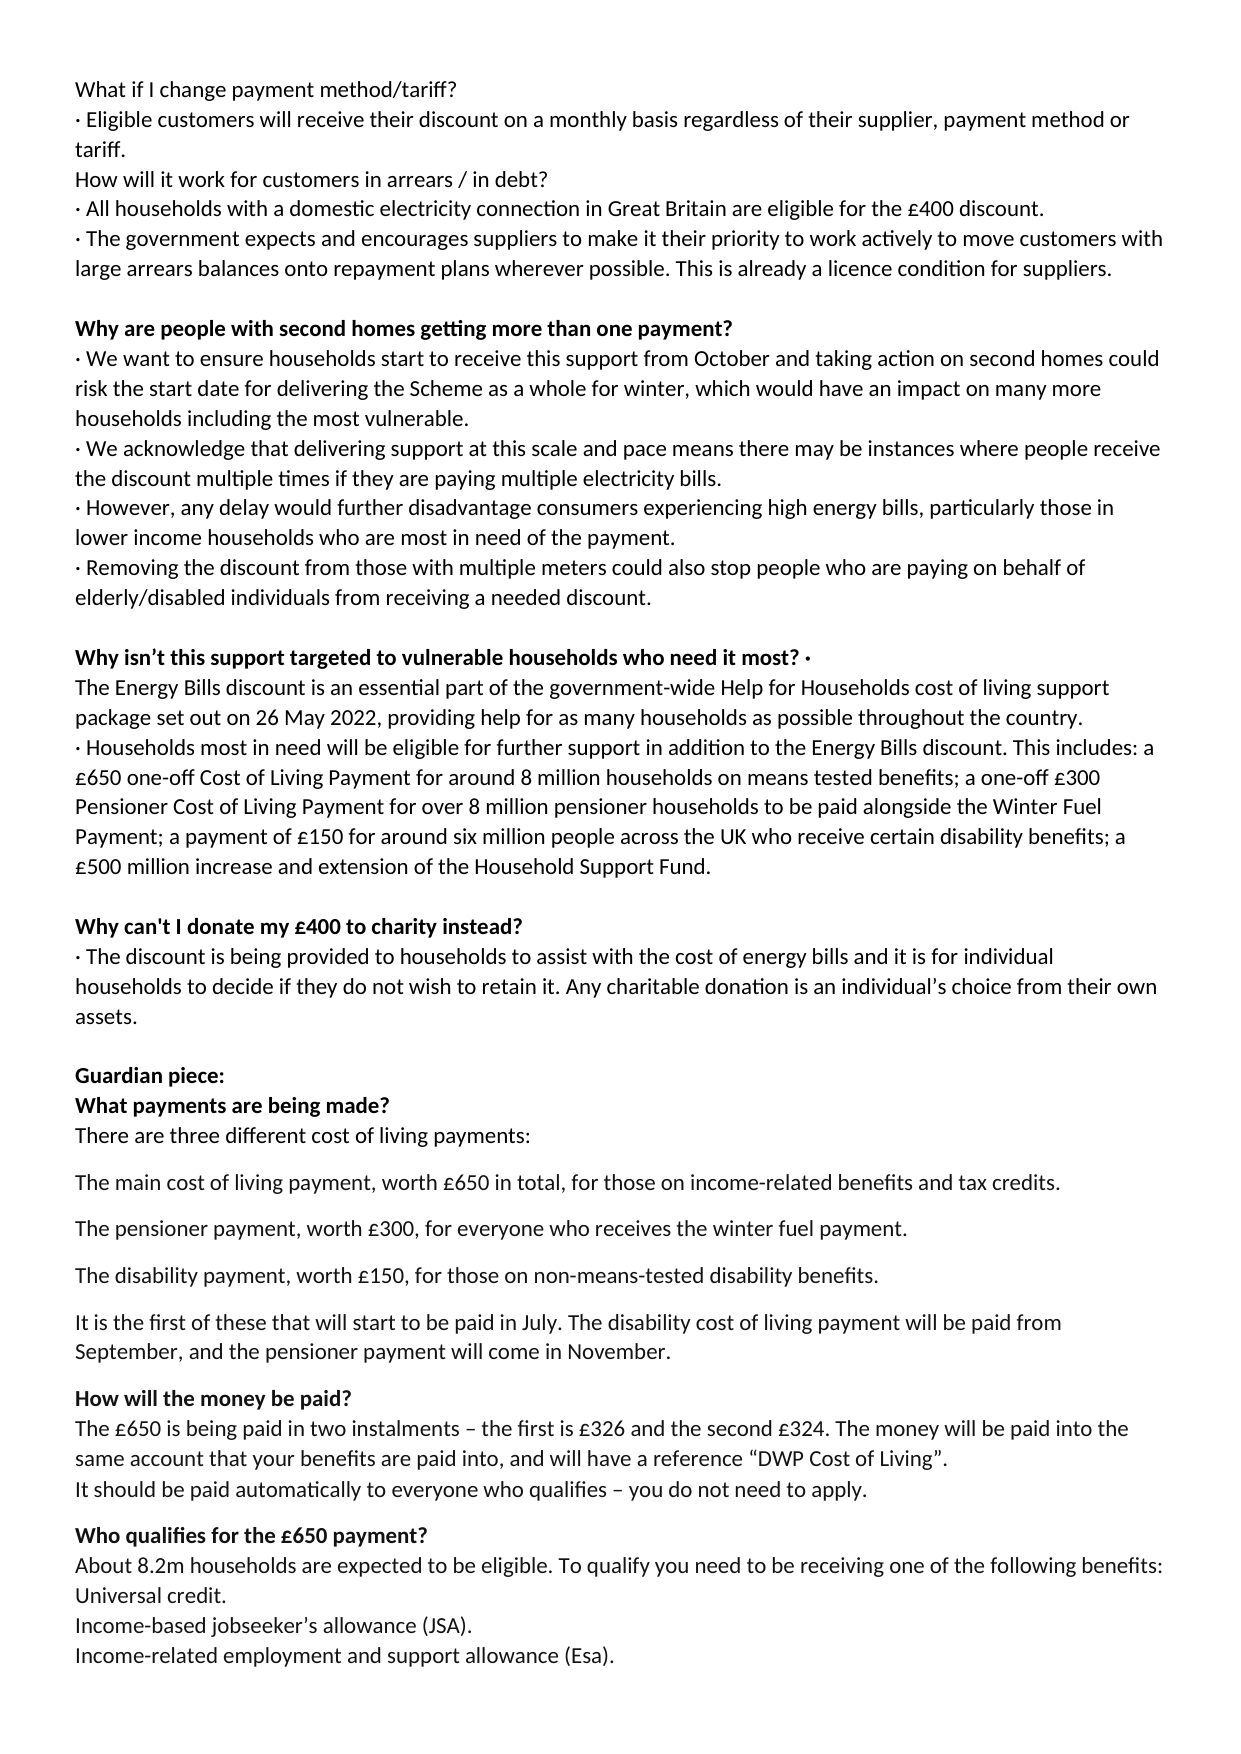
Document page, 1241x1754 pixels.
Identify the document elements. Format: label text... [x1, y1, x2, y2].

text It should be paid automatically to everyone who qualifies – you do not need to apply. [75, 1475, 1165, 1503]
subtitle How will the money be paid? The £650 is being paid in two instalments – the first is £326 and the second £324. The money will be paid into the same account that your benefits are paid into, and will have a reference “DWP Cost of Living”. [75, 1384, 1165, 1472]
text The disability payment, worth £150, for those on non-means-tested disability benefits. [75, 1261, 1165, 1289]
subtitle Who qualifies for the £650 payment? [75, 1521, 1165, 1549]
text The pensioner payment, worth £300, for everyone who receives the winter fuel payment. [75, 1214, 1165, 1242]
text The main cost of living payment, worth £650 in total, for those on income-related benefits and tax credits. [75, 1168, 1165, 1196]
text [75, 1551, 1165, 1669]
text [75, 75, 1165, 1149]
text It is the first of these that will start to be paid in July. The disability cost of living payment will be paid from September, and the pensioner payment will come in November. [75, 1308, 1165, 1366]
